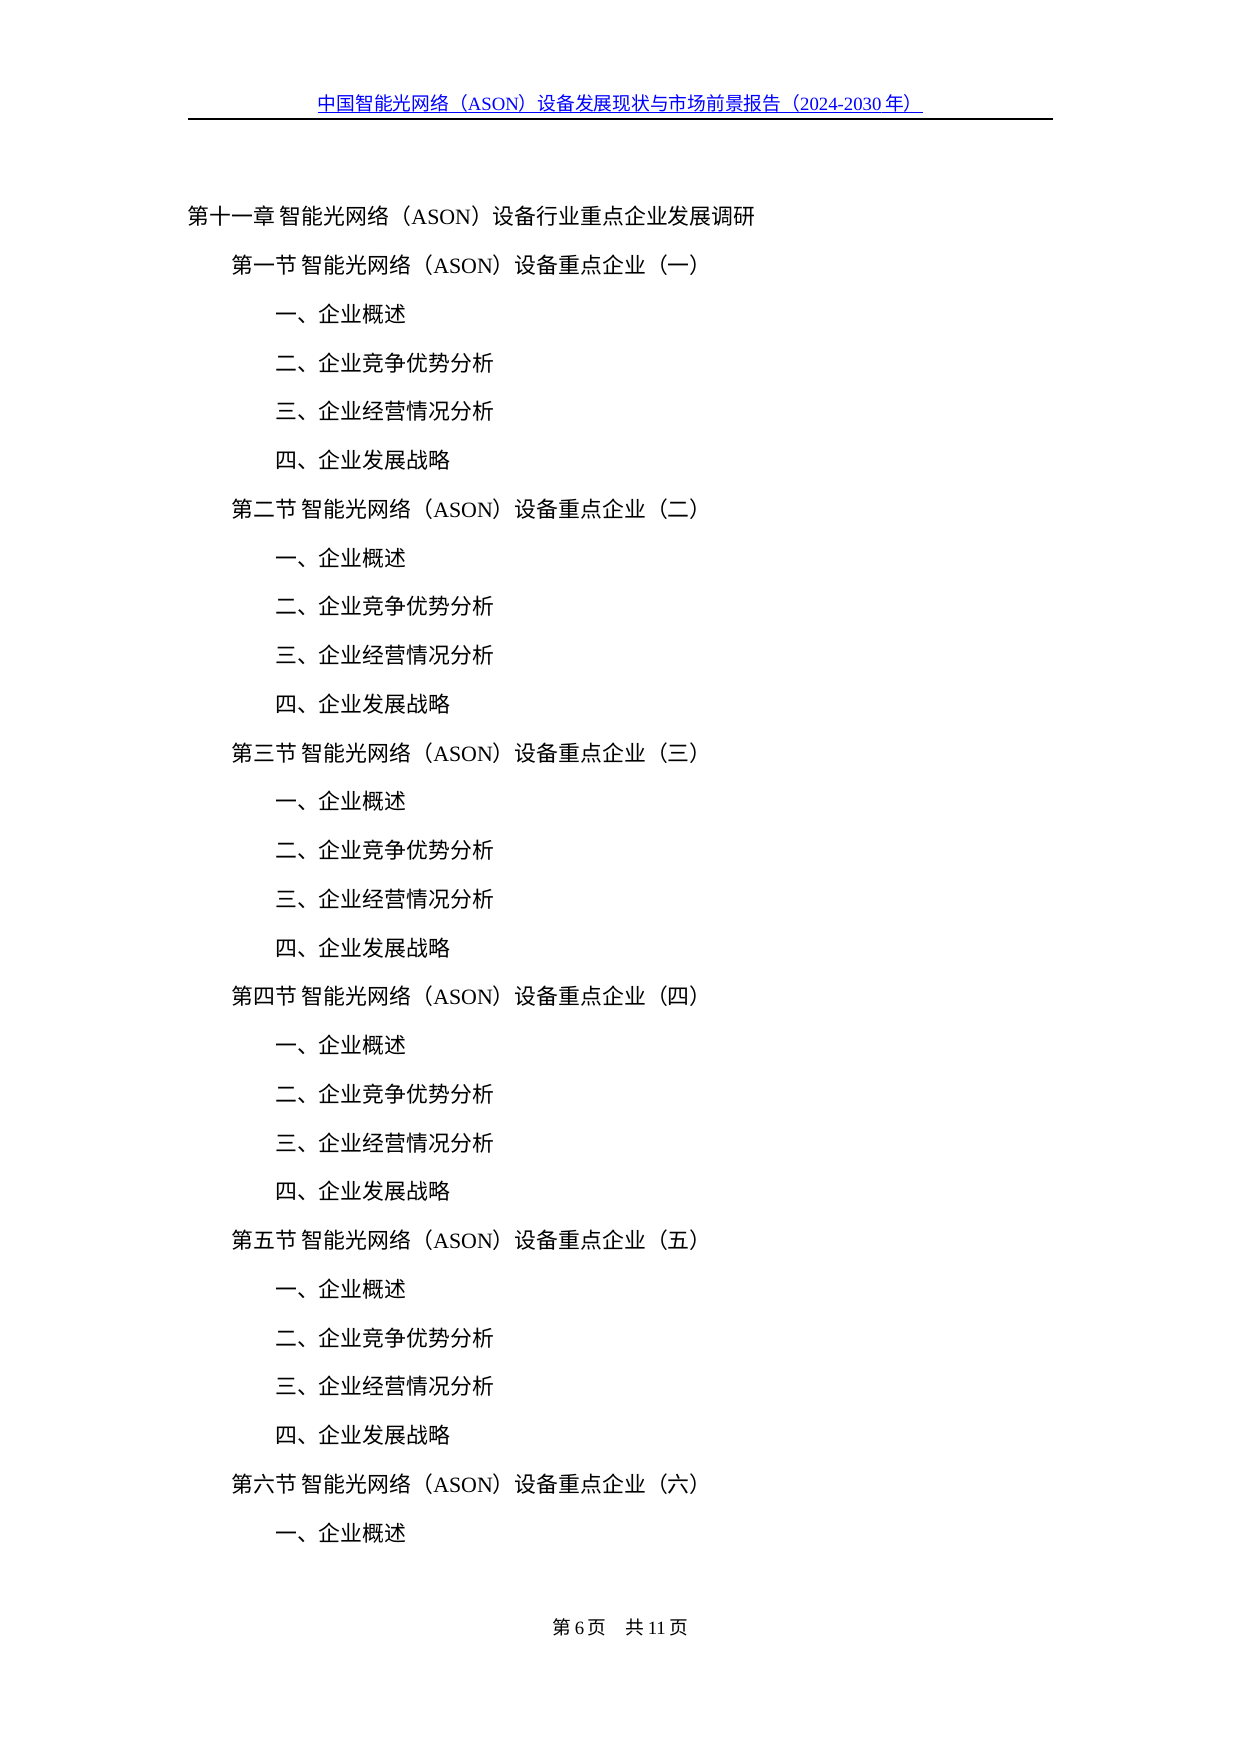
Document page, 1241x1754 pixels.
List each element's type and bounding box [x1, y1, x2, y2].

text [187, 150, 1053, 1548]
